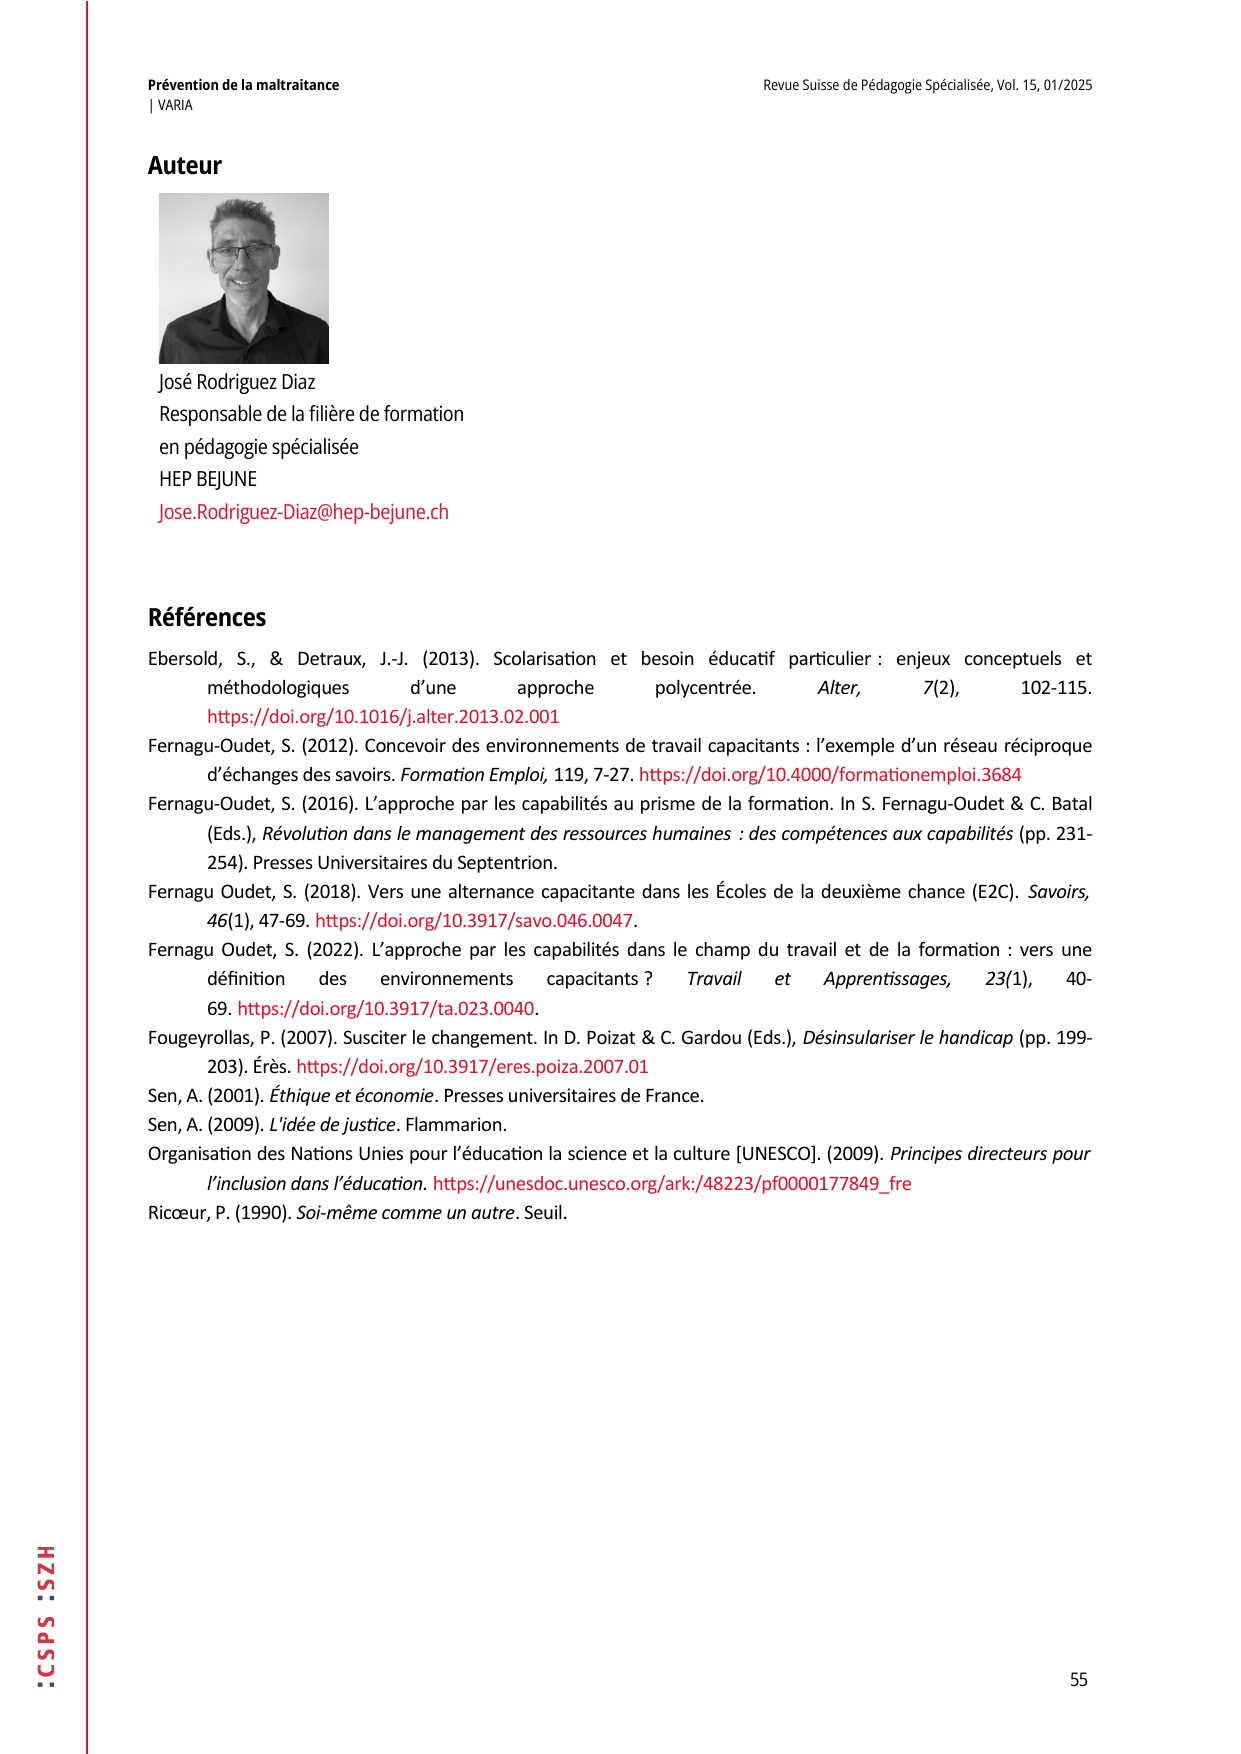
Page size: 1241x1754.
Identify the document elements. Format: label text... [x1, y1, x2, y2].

subtitle Références [148, 599, 1092, 633]
text Sen, A. (2009). L'idée de justice. Flammarion. [148, 1111, 1092, 1137]
table_cell José Rodriguez Diaz Responsable de la filière de formation en pédagogie spécialisée HEP BEJUNE Jose.Rodriguez-Diaz@hep-bejune.ch [148, 367, 478, 529]
subtitle Auteur [148, 148, 1092, 182]
text Sen, A. (2001). Éthique et économie. Presses universitaires de France. [148, 1082, 1092, 1108]
text Organisation des Nations Unies pour l’éducation la science et la culture [UNESCO]. (2009). Principes directeurs pour l’inclusion dans l’éducation. https://unesdoc.unesco.org/ark:/48223/pf0000177849_fre [148, 1141, 1092, 1195]
picture [158, 193, 329, 364]
text Fougeyrollas, P. (2007). Susciter le changement. In D. Poizat & C. Gardou (Eds.), Désinsulariser le handicap (pp. 199-203). Érès. https://doi.org/10.3917/eres.poiza.2007.01 [148, 1024, 1092, 1078]
text Fernagu Oudet, S. (2022). L’approche par les capabilités dans le champ du travail et de la formation : vers une définition des environnements capacitants ? Travail et Apprentissages, 23(1), 40-69. https://doi.org/10.3917/ta.023.0040. [148, 936, 1092, 1020]
table_header [148, 193, 478, 367]
text Fernagu Oudet, S. (2018). Vers une alternance capacitante dans les Écoles de la deuxième chance (E2C). Savoirs, 46(1), 47-69. https://doi.org/10.3917/savo.046.0047. [148, 878, 1092, 933]
text Ricœur, P. (1990). Soi-même comme un autre. Seuil. [148, 1199, 1092, 1224]
text Ebersold, S., & Detraux, J.-J. (2013). Scolarisation et besoin éducatif particulier : enjeux conceptuels et méthodologiques d’une approche polycentrée. Alter, 7(2), 102-115. https://doi.org/10.1016/j.alter.2013.02.001 [148, 645, 1092, 728]
text Fernagu-Oudet, S. (2016). L’approche par les capabilités au prisme de la formation. In S. Fernagu-Oudet & C. Batal (Eds.), Révolution dans le management des ressources humaines : des compétences aux capabilités (pp. 231-254). Presses Universitaires du Septentrion. [148, 791, 1092, 874]
picture [37, 1547, 55, 1687]
text Fernagu-Oudet, S. (2012). Concevoir des environnements de travail capacitants : l’exemple d’un réseau réciproque d’échanges des savoirs. Formation Emploi, 119, 7-27. https://doi.org/10.4000/formationemploi.3684 [148, 732, 1092, 787]
